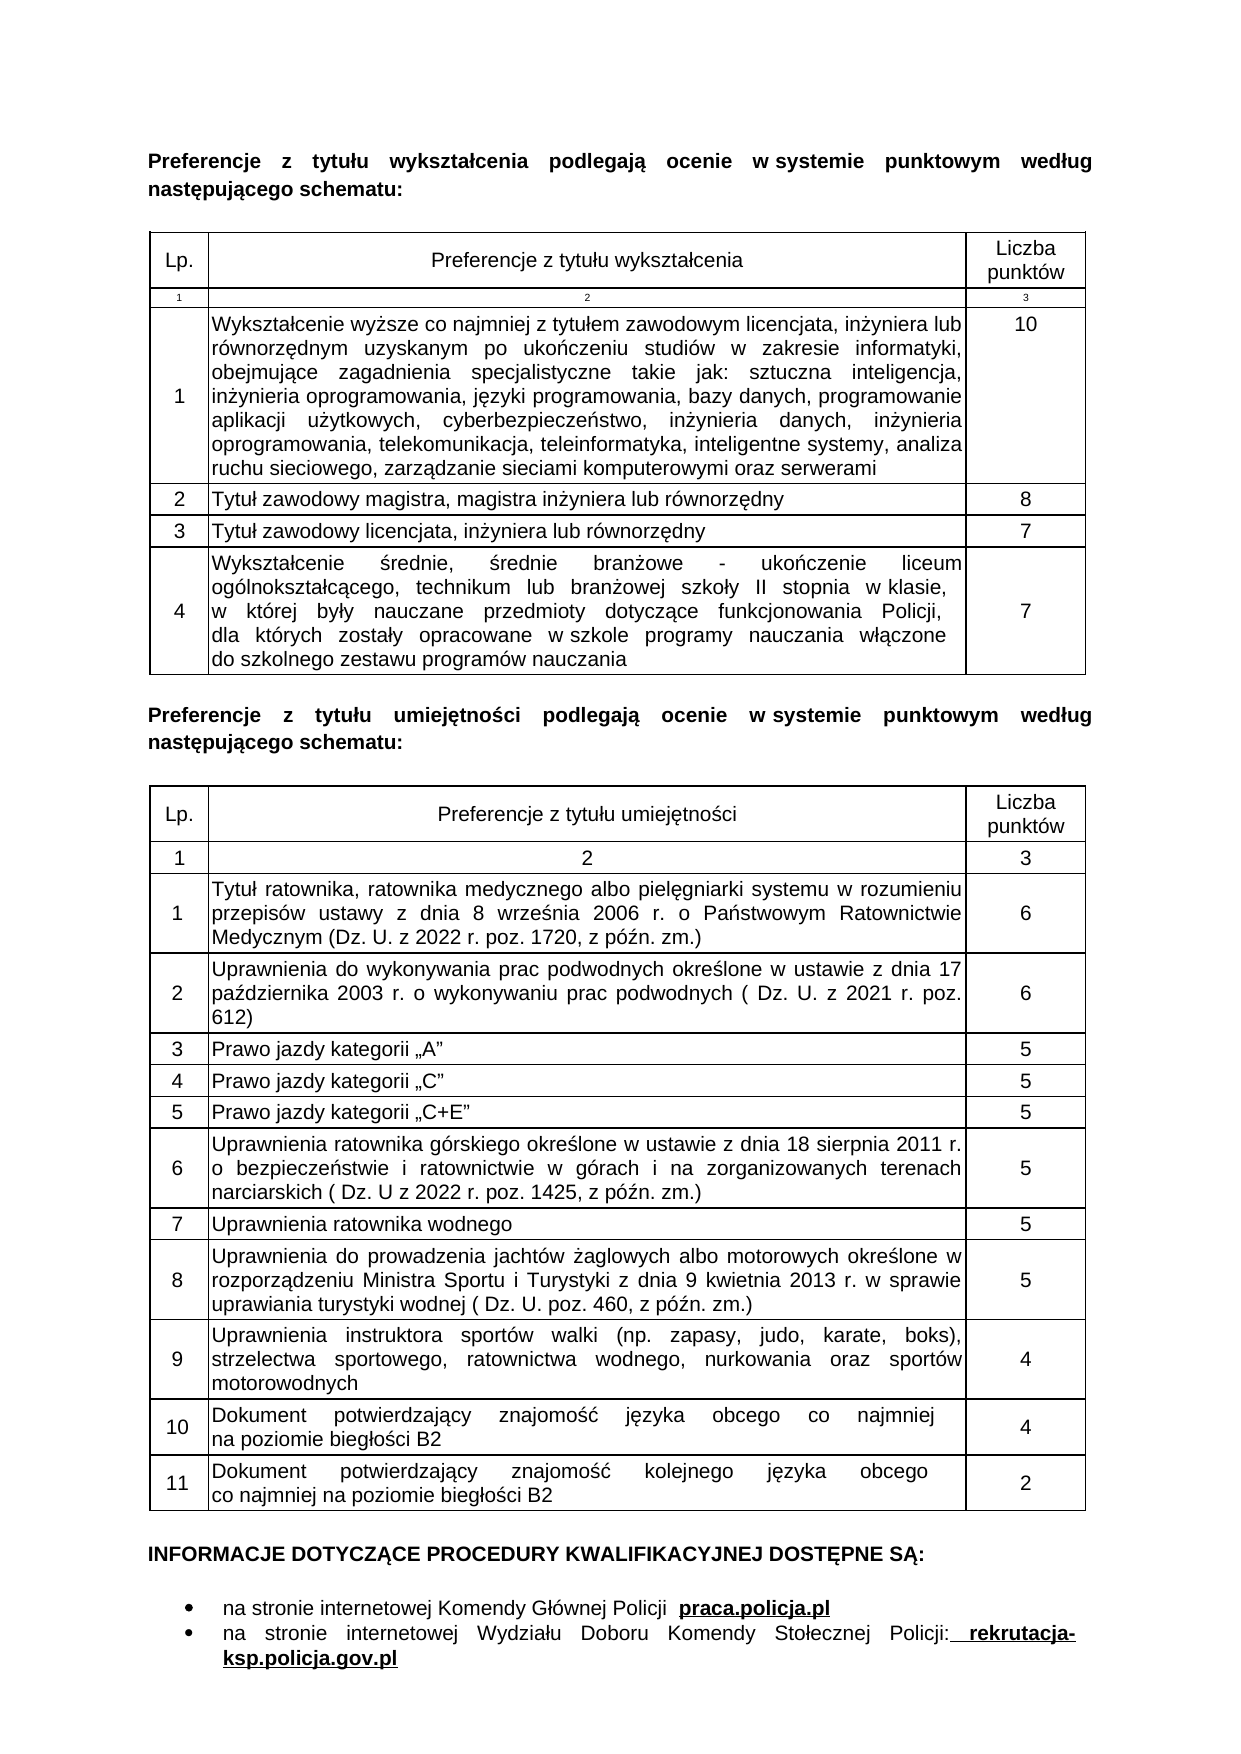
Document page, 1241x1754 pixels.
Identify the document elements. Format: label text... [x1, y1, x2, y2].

table_cell Dokument potwierdzający znajomość języka obcego co najmniej na poziomie biegłości B2 [209, 1400, 965, 1454]
table_cell 4 [967, 1320, 1085, 1398]
list na stronie internetowej Komendy Głównej Policji praca.policja.pl [185, 1594, 1075, 1619]
text Preferencje z tytułu umiejętności podlegają ocenie w systemie punktowym według następującego schematu: [148, 703, 1093, 754]
table_cell 10 [151, 1400, 208, 1454]
table_header Liczba punktów [967, 233, 1085, 287]
table_cell 1 [151, 308, 208, 482]
table_cell 7 [967, 548, 1085, 673]
table_cell 6 [967, 874, 1085, 952]
table_cell 7 [151, 1209, 208, 1239]
table_cell 5 [967, 1034, 1085, 1064]
table_cell 5 [967, 1097, 1085, 1127]
text Preferencje z tytułu wykształcenia podlegają ocenie w systemie punktowym według następującego schematu: [148, 149, 1093, 200]
table_cell Uprawnienia instruktora sportów walki (np. zapasy, judo, karate, boks), strzelectwa sportowego, ratownictwa wodnego, nurkowania oraz sportów motorowodnych [209, 1320, 965, 1398]
table_cell 2 [209, 842, 965, 873]
table_cell Wykształcenie średnie, średnie branżowe - ukończenie liceum ogólnokształcącego, technikum lub branżowej szkoły II stopnia w klasie, w której były nauczane przedmioty dotyczące funkcjonowania Policji, dla których zostały opracowane w szkole programy nauczania włączone do szkolnego zestawu programów nauczania [209, 548, 965, 673]
table_cell 6 [151, 1129, 208, 1207]
table_cell 9 [151, 1320, 208, 1398]
table_cell Uprawnienia do prowadzenia jachtów żaglowych albo motorowych określone w rozporządzeniu Ministra Sportu i Turystyki z dnia 9 kwietnia 2013 r. w sprawie uprawiania turystyki wodnej ( Dz. U. poz. 460, z późn. zm.) [209, 1240, 965, 1318]
table_cell 2 [151, 954, 208, 1032]
table_cell 5 [967, 1209, 1085, 1239]
table_cell 3 [151, 1034, 208, 1064]
table_cell 1 [151, 842, 208, 873]
table_cell 5 [967, 1065, 1085, 1096]
table_cell Prawo jazdy kategorii „A” [209, 1034, 965, 1064]
table_cell 1 [151, 289, 208, 307]
table_cell Prawo jazdy kategorii „C+E” [209, 1097, 965, 1127]
table_cell Tytuł zawodowy magistra, magistra inżyniera lub równorzędny [209, 484, 965, 514]
table_cell Wykształcenie wyższe co najmniej z tytułem zawodowym licencjata, inżyniera lub równorzędnym uzyskanym po ukończeniu studiów w zakresie informatyki, obejmujące zagadnienia specjalistyczne takie jak: sztuczna inteligencja, inżynieria oprogramowania, języki programowania, bazy danych, programowanie aplikacji użytkowych, cyberbezpieczeństwo, inżynieria danych, inżynieria oprogramowania, telekomunikacja, teleinformatyka, inteligentne systemy, analiza ruchu sieciowego, zarządzanie sieciami komputerowymi oraz serwerami [209, 308, 965, 482]
table_cell Uprawnienia ratownika wodnego [209, 1209, 965, 1239]
table_cell 5 [967, 1129, 1085, 1207]
table_cell 8 [151, 1240, 208, 1318]
table_header Preferencje z tytułu wykształcenia [209, 233, 965, 287]
table_cell 3 [967, 842, 1085, 873]
table_cell Tytuł ratownika, ratownika medycznego albo pielęgniarki systemu w rozumieniu przepisów ustawy z dnia 8 września 2006 r. o Państwowym Ratownictwie Medycznym (Dz. U. z 2022 r. poz. 1720, z późn. zm.) [209, 874, 965, 952]
table_cell Uprawnienia do wykonywania prac podwodnych określone w ustawie z dnia 17 października 2003 r. o wykonywaniu prac podwodnych ( Dz. U. z 2021 r. poz. 612) [209, 954, 965, 1032]
table_header Lp. [151, 233, 208, 287]
table_cell 4 [151, 548, 208, 673]
table_cell 8 [967, 484, 1085, 514]
table_cell 11 [151, 1456, 208, 1509]
table_cell 2 [967, 1456, 1085, 1509]
table_header Preferencje z tytułu umiejętności [209, 787, 965, 841]
table_cell Uprawnienia ratownika górskiego określone w ustawie z dnia 18 sierpnia 2011 r. o bezpieczeństwie i ratownictwie w górach i na zorganizowanych terenach narciarskich ( Dz. U z 2022 r. poz. 1425, z późn. zm.) [209, 1129, 965, 1207]
table_cell 5 [967, 1240, 1085, 1318]
table_cell 4 [151, 1065, 208, 1096]
table_cell 5 [151, 1097, 208, 1127]
text INFORMACJE DOTYCZĄCE PROCEDURY KWALIFIKACYJNEJ DOSTĘPNE SĄ: [148, 1540, 1093, 1565]
list na stronie internetowej Wydziału Doboru Komendy Stołecznej Policji: rekrutacja-ksp.policja.gov.pl [185, 1619, 1075, 1669]
table_cell 2 [151, 484, 208, 514]
table_cell 1 [151, 874, 208, 952]
table_cell 7 [967, 516, 1085, 546]
table_cell Dokument potwierdzający znajomość kolejnego języka obcego co najmniej na poziomie biegłości B2 [209, 1456, 965, 1509]
table_cell 2 [209, 289, 965, 307]
table_cell 10 [967, 308, 1085, 482]
table_header Liczba punktów [967, 787, 1085, 841]
table_cell 4 [967, 1400, 1085, 1454]
table_cell Tytuł zawodowy licencjata, inżyniera lub równorzędny [209, 516, 965, 546]
table_cell 3 [151, 516, 208, 546]
table_header Lp. [151, 787, 208, 841]
table_cell 3 [967, 289, 1085, 307]
table_cell 6 [967, 954, 1085, 1032]
table_cell Prawo jazdy kategorii „C” [209, 1065, 965, 1096]
